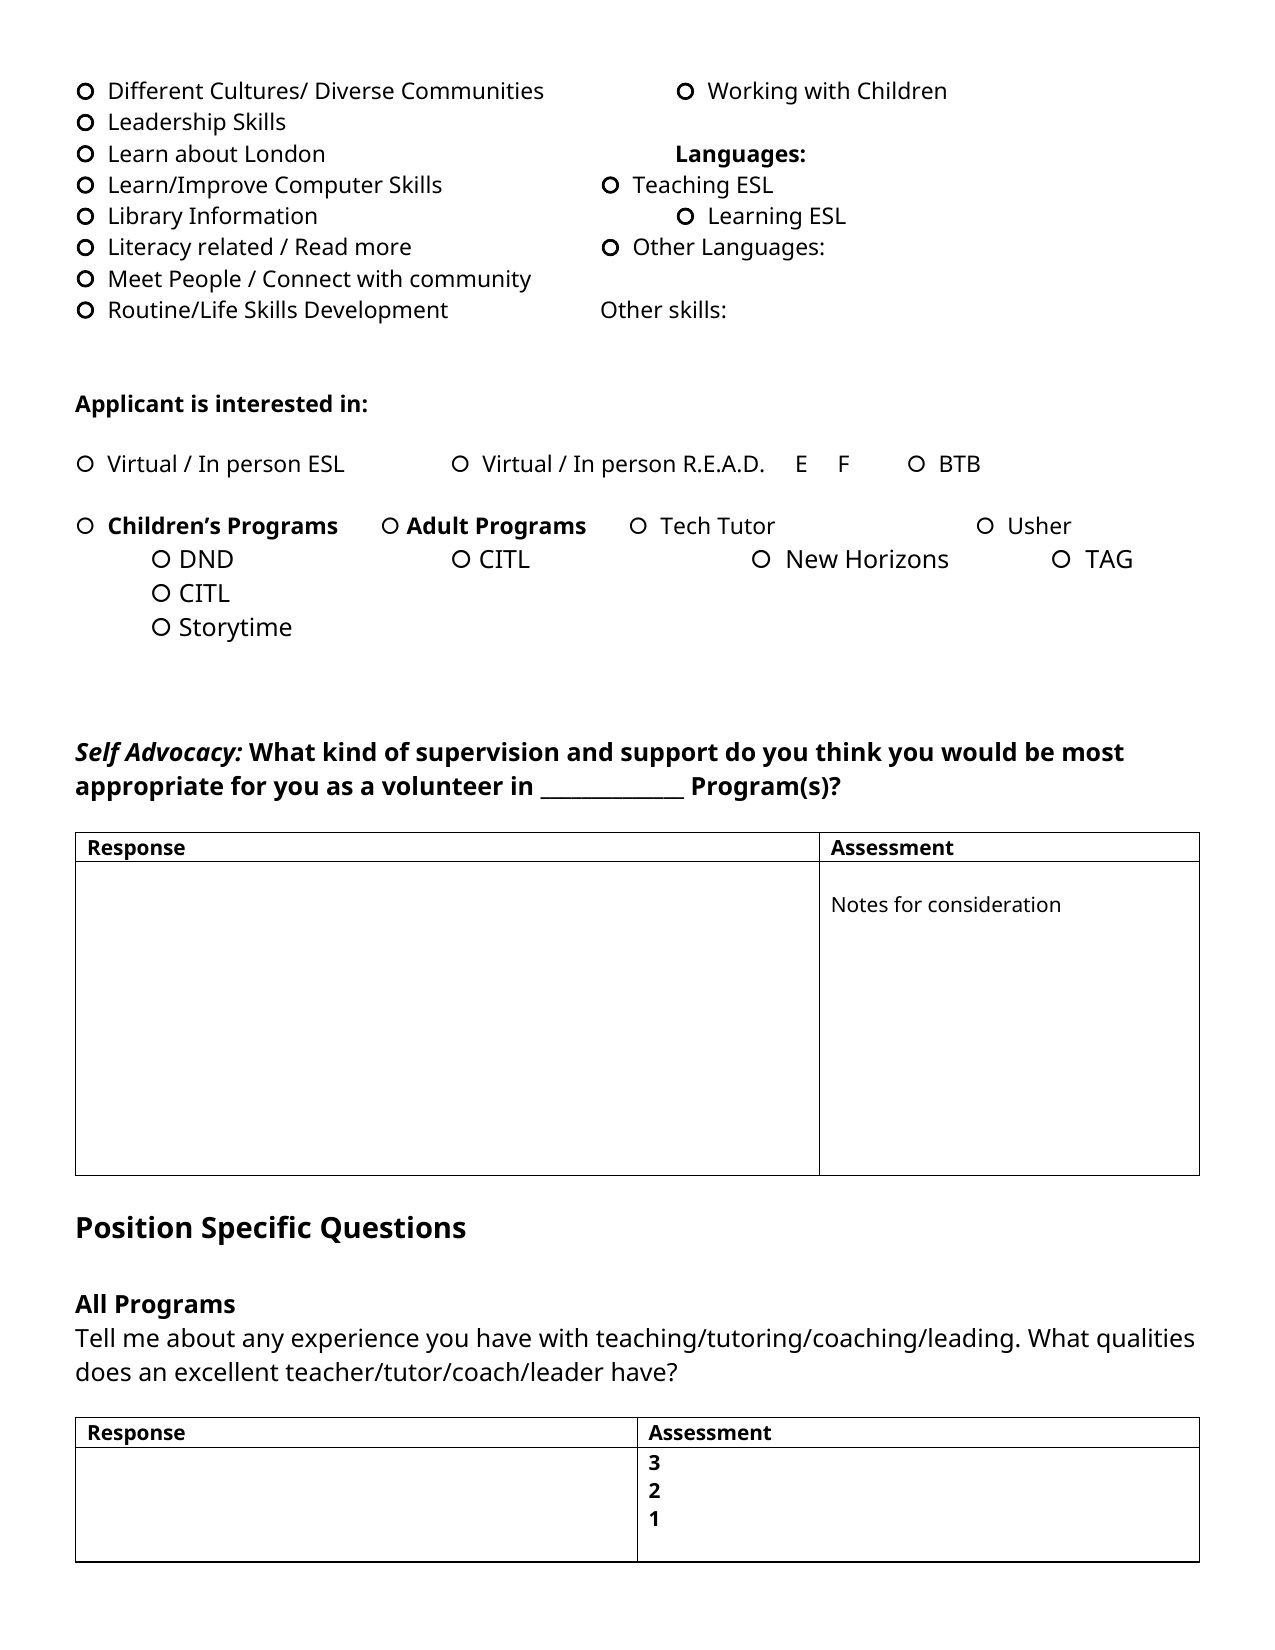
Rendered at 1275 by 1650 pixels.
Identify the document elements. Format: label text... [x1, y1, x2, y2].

table_cell [76, 1448, 637, 1561]
text DND CITL New Horizons TAG CITL [75, 541, 1200, 609]
text Virtual / In person ESL Virtual / In person R.E.A.D. E F BTB [75, 447, 1200, 479]
text Children’s Programs Adult Programs Tech Tutor Usher [75, 510, 1200, 541]
table_header Assessment [638, 1418, 1199, 1447]
text Different Cultures/ Diverse Communities Working with Children [75, 75, 1200, 106]
text Library Information Learning ESL [75, 200, 1200, 231]
text Literacy related / Read more Other Languages: [75, 231, 1200, 262]
table_cell Notes for consideration [820, 862, 1199, 1175]
text Tell me about any experience you have with teaching/tutoring/coaching/leading. What qualities does an excellent teacher/tutor/coach/leader have? [75, 1321, 1200, 1389]
text All Programs [75, 1287, 1200, 1321]
table_header Response [76, 833, 819, 861]
text Position Specific Questions [75, 1207, 1200, 1247]
text Meet People / Connect with community [75, 262, 1200, 294]
text Learn/Improve Computer Skills Teaching ESL [75, 169, 1200, 200]
text Self Advocacy: What kind of supervision and support do you think you would be most appropriate for you as a volunteer in ______________ Program(s)? [75, 735, 1200, 803]
text Leadership Skills [75, 106, 1200, 137]
table_cell [76, 862, 819, 1175]
table_cell 3 2 1 [638, 1448, 1199, 1561]
text Applicant is interested in: [75, 387, 1200, 447]
text Learn about London Languages: [75, 137, 1200, 169]
table_header Response [76, 1418, 637, 1447]
text Storytime [75, 609, 1200, 643]
text Routine/Life Skills Development Other skills: [75, 294, 1200, 325]
table_header Assessment [820, 833, 1199, 861]
